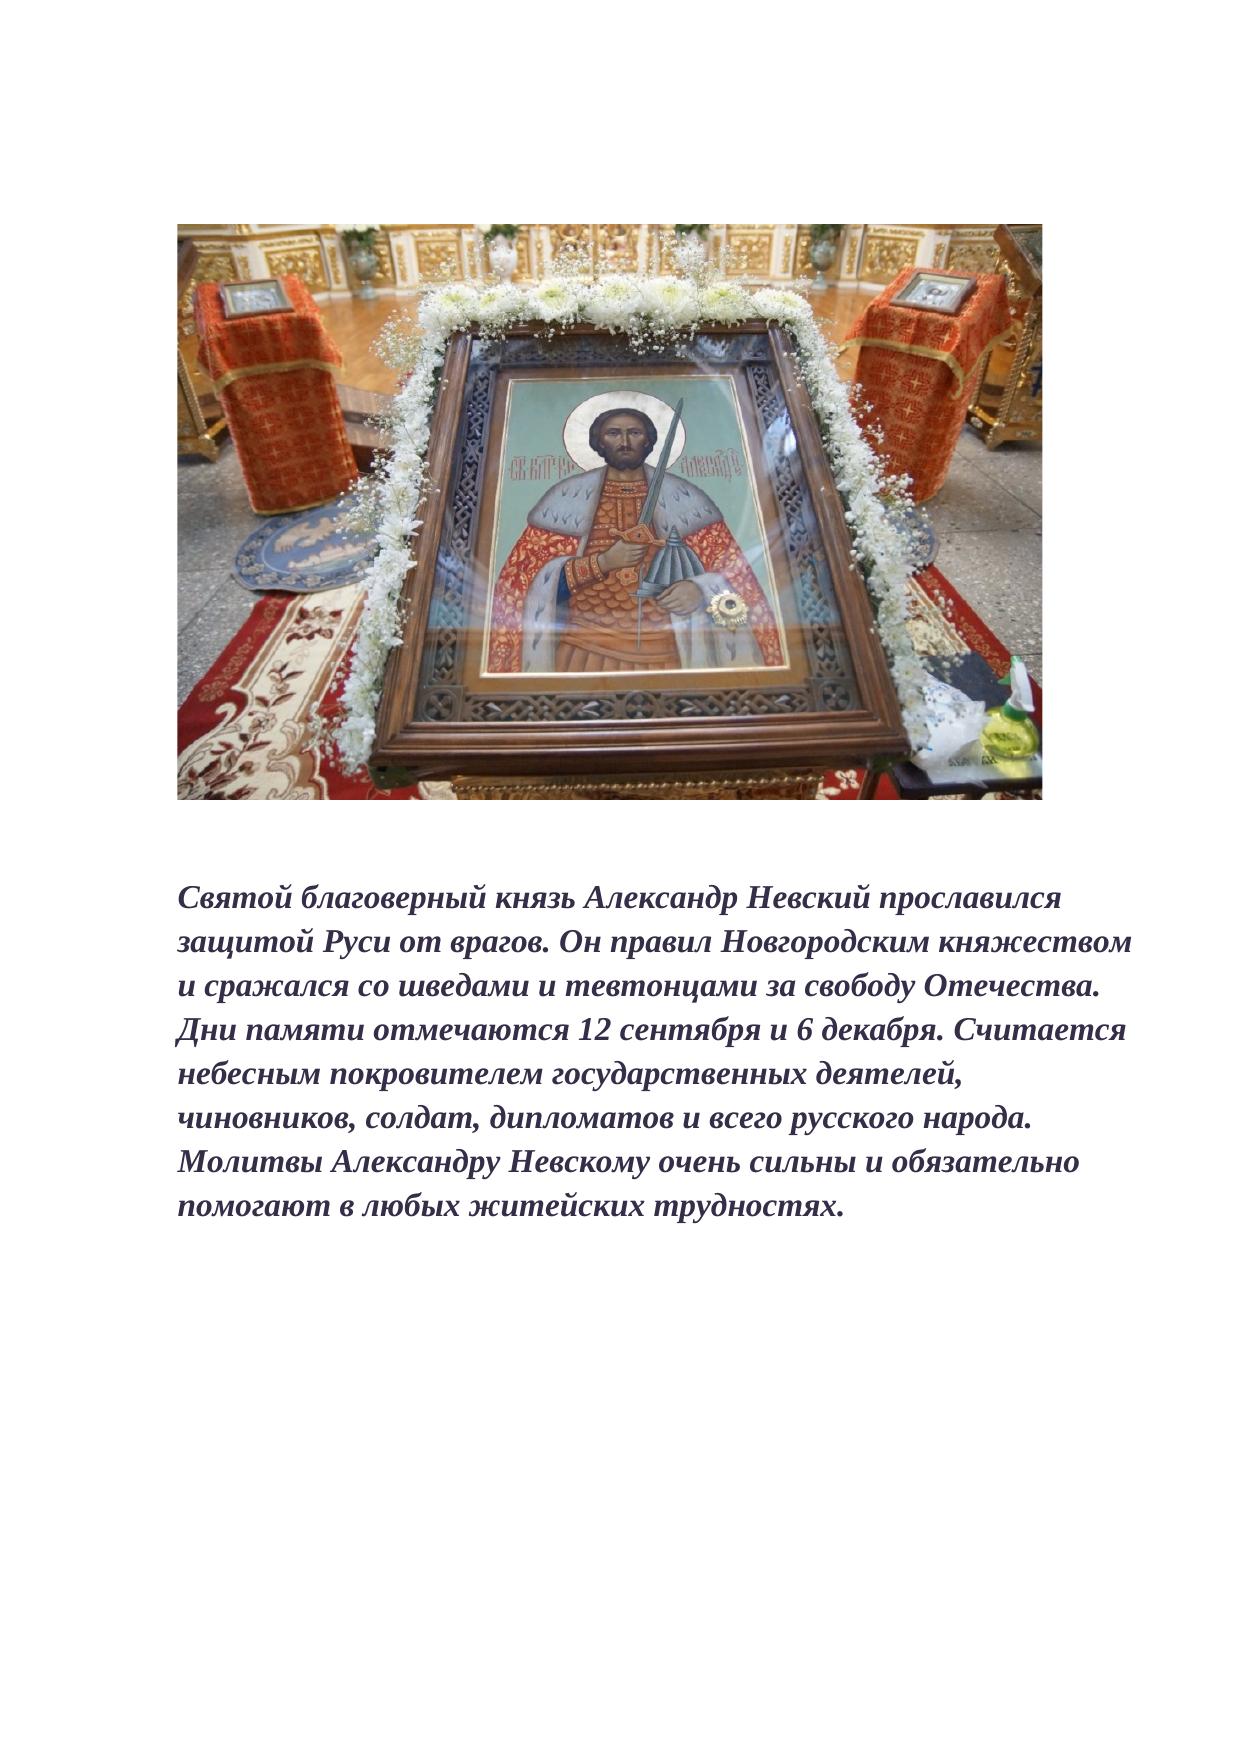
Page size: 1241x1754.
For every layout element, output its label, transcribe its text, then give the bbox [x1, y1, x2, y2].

picture [177, 224, 1043, 800]
text Святой благоверный князь Александр Невский прославился защитой Руси от врагов. Он правил Новгородским княжеством и сражался со шведами и тевтонцами за свободу Отечества. Дни памяти отмечаются 12 сентября и 6 декабря. Считается небесным покровителем государственных деятелей, чиновников, солдат, дипломатов и всего русского народа. Молитвы Александру Невскому очень сильны и обязательно помогают в любых житейских трудностях. [177, 877, 1152, 1224]
